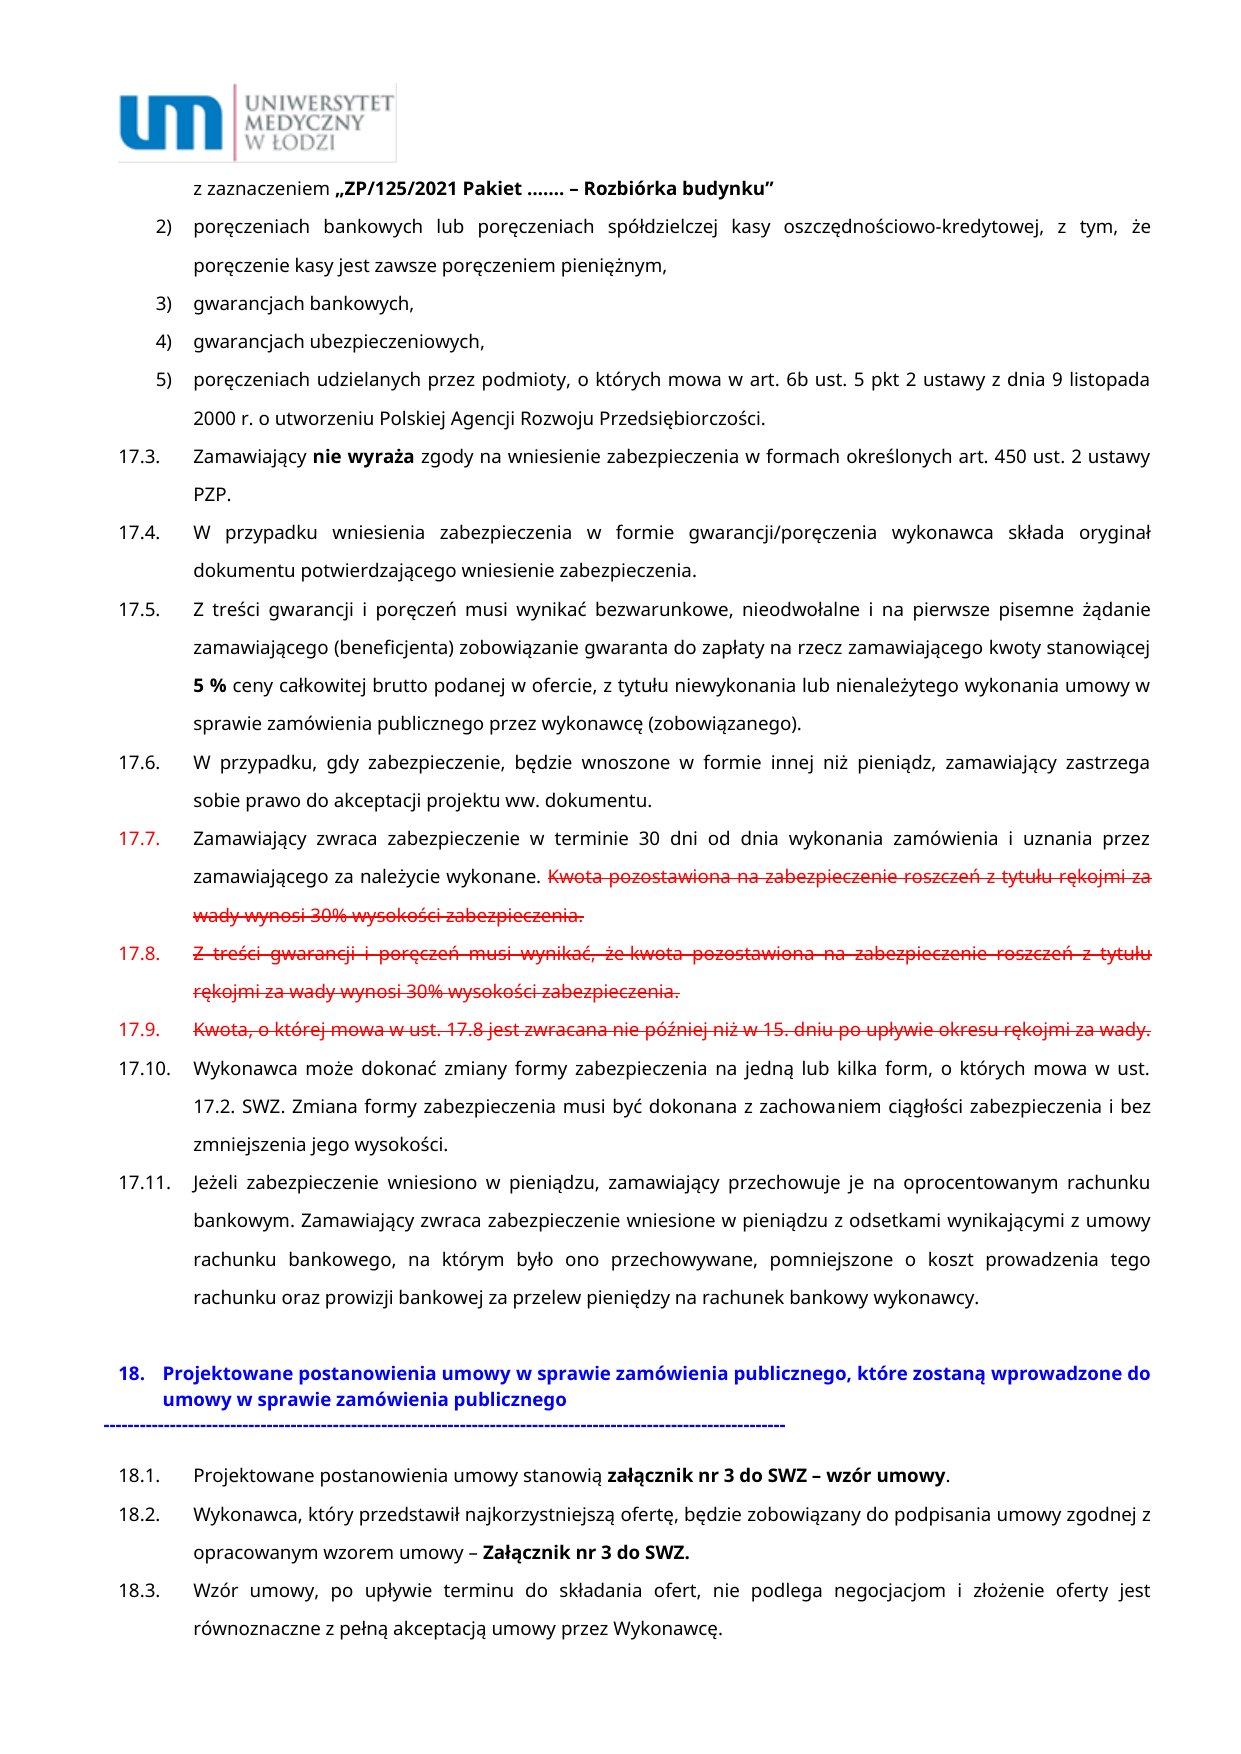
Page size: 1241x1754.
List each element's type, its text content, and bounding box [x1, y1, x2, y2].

list Projektowane postanowienia umowy stanowią załącznik nr 3 do SWZ – wzór umowy. [118, 1463, 1152, 1488]
list Zamawiający zwraca zabezpieczenie w terminie 30 dni od dnia wykonania zamówienia i uznania przez zamawiającego za należycie wykonane. Kwota pozostawiona na zabezpieczenie roszczeń z tytułu rękojmi za wady wynosi 30% wysokości zabezpieczenia. [118, 825, 1152, 927]
list poręczeniach bankowych lub poręczeniach spółdzielczej kasy oszczędnościowo-kredytowej, z tym, że poręczenie kasy jest zawsze poręczeniem pieniężnym, [156, 214, 1152, 277]
list Jeżeli zabezpieczenie wniesiono w pieniądzu, zamawiający przechowuje je na oprocentowanym rachunku bankowym. Zamawiający zwraca zabezpieczenie wniesione w pieniądzu z odsetkami wynikającymi z umowy rachunku bankowego, na którym było ono przechowywane, pomniejszone o koszt prowadzenia tego rachunku oraz prowizji bankowej za przelew pieniędzy na rachunek bankowy wykonawcy. [118, 1169, 1152, 1310]
list Wykonawca może dokonać zmiany formy zabezpieczenia na jedną lub kilka form, o których mowa w ust. 17.2. SWZ. Zmiana formy zabezpieczenia musi być dokonana z zachowaniem ciągłości zabezpieczenia i bez zmniejszenia jego wysokości. [118, 1055, 1152, 1157]
list Wzór umowy, po upływie terminu do składania ofert, nie podlega negocjacjom i złożenie oferty jest równoznaczne z pełną akceptacją umowy przez Wykonawcę. [118, 1577, 1152, 1641]
list Zamawiający nie wyraża zgody na wniesienie zabezpieczenia w formach określonych art. 450 ust. 2 ustawy PZP. [118, 443, 1152, 507]
list gwarancjach bankowych, [156, 290, 1152, 316]
text ----------------------------------------------------------------------------------------------------------------- [103, 1412, 1152, 1437]
list Kwota, o której mowa w ust. 17.8 jest zwracana nie później niż w 15. dniu po upływie okresu rękojmi za wady. [118, 1017, 1152, 1042]
list Z treści gwarancji i poręczeń musi wynikać, że kwota pozostawiona na zabezpieczenie roszczeń z tytułu rękojmi za wady wynosi 30% wysokości zabezpieczenia. [118, 940, 1152, 1004]
list W przypadku wniesienia zabezpieczenia w formie gwarancji/poręczenia wykonawca składa oryginał dokumentu potwierdzającego wniesienie zabezpieczenia. [118, 519, 1152, 583]
list W przypadku, gdy zabezpieczenie, będzie wnoszone w formie innej niż pieniądz, zamawiający zastrzega sobie prawo do akceptacji projektu ww. dokumentu. [118, 749, 1152, 813]
list Z treści gwarancji i poręczeń musi wynikać bezwarunkowe, nieodwołalne i na pierwsze pisemne żądanie zamawiającego (beneficjenta) zobowiązanie gwaranta do zapłaty na rzecz zamawiającego kwoty stanowiącej 5 % ceny całkowitej brutto podanej w ofercie, z tytułu niewykonania lub nienależytego wykonania umowy w sprawie zamówienia publicznego przez wykonawcę (zobowiązanego). [118, 596, 1152, 736]
list Projektowane postanowienia umowy w sprawie zamówienia publicznego, które zostaną wprowadzone do umowy w sprawie zamówienia publicznego [118, 1361, 1152, 1412]
text z zaznaczeniem „ZP/125/2021 Pakiet ……. – Rozbiórka budynku” [193, 176, 1152, 201]
picture [118, 83, 398, 164]
list Wykonawca, który przedstawił najkorzystniejszą ofertę, będzie zobowiązany do podpisania umowy zgodnej z opracowanym wzorem umowy – Załącznik nr 3 do SWZ. [118, 1501, 1152, 1565]
list poręczeniach udzielanych przez podmioty, o których mowa w art. 6b ust. 5 pkt 2 ustawy z dnia 9 listopada 2000 r. o utworzeniu Polskiej Agencji Rozwoju Przedsiębiorczości. [156, 367, 1152, 430]
list gwarancjach ubezpieczeniowych, [156, 328, 1152, 354]
